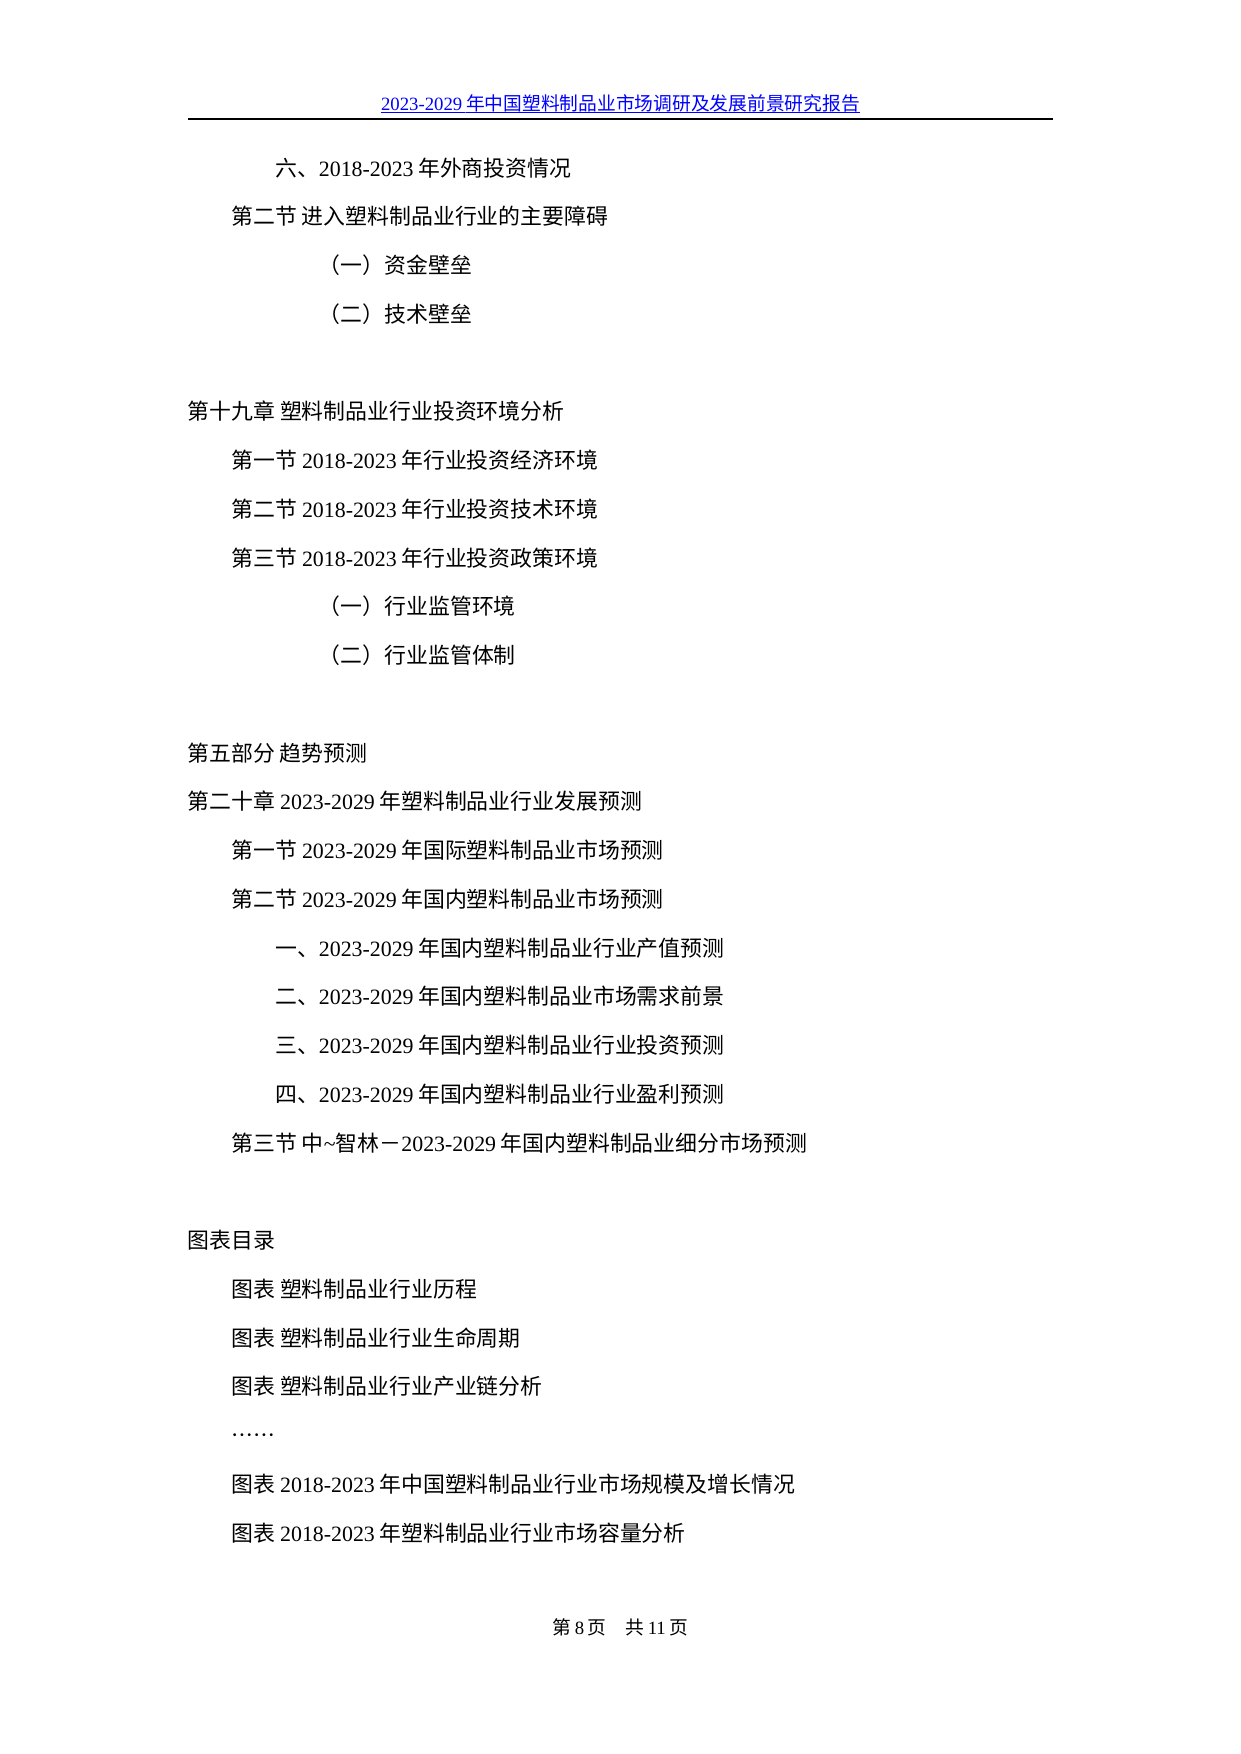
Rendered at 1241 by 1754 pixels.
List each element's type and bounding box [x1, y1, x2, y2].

text [187, 150, 1053, 1548]
